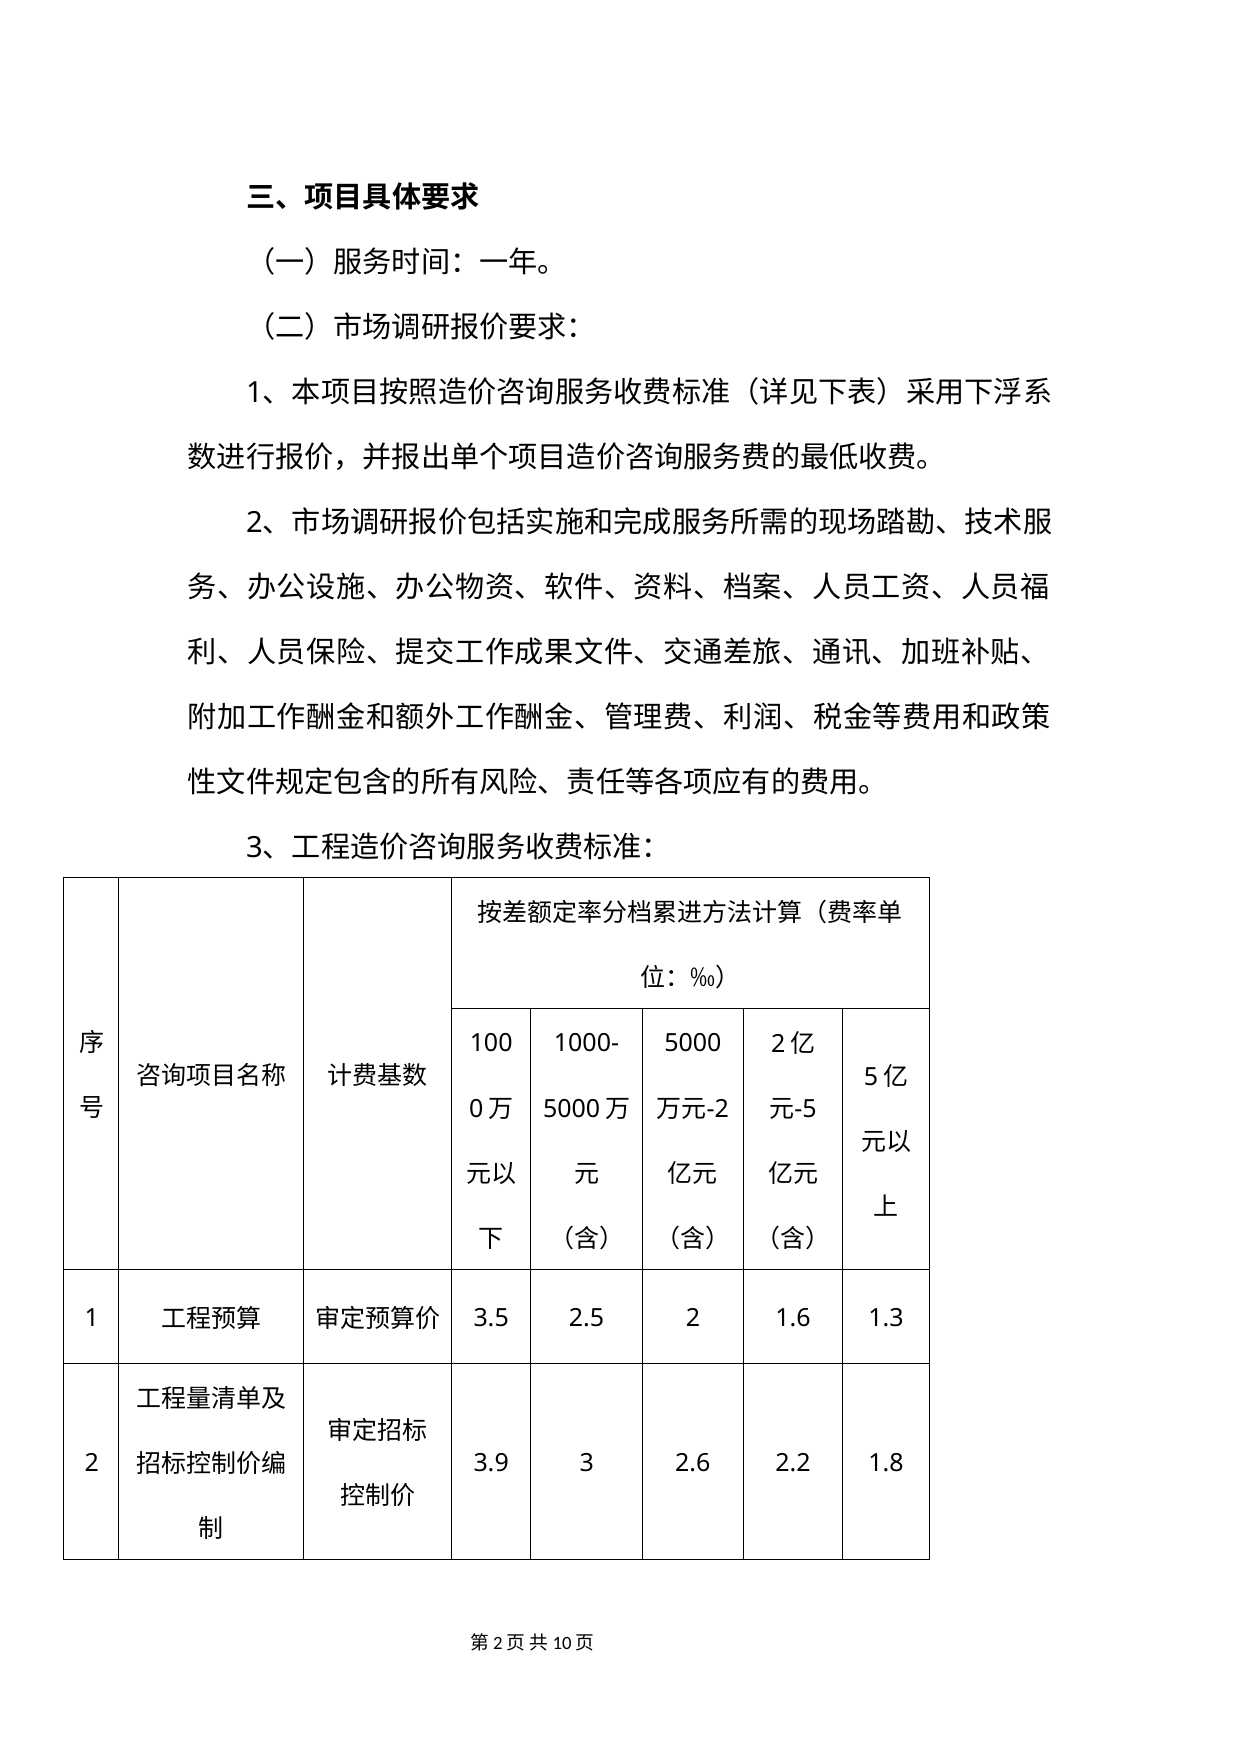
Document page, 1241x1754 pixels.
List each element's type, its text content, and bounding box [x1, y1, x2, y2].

table_cell 5000万元-2亿元（含） [643, 1009, 743, 1269]
table_header 计费基数 [304, 878, 451, 1269]
table_cell 1.6 [744, 1270, 842, 1363]
table_cell 1000-5000万元（含） [531, 1009, 642, 1269]
table_header 按差额定率分档累进方法计算（费率单位：‰） [452, 878, 929, 1008]
table_cell 2 [64, 1364, 118, 1559]
table_cell 1000万元以下 [452, 1009, 530, 1269]
table_cell 工程预算 [119, 1270, 303, 1363]
table_cell 1 [64, 1270, 118, 1363]
list 工程造价咨询服务收费标准： [187, 812, 1053, 877]
table_cell 1.8 [843, 1364, 929, 1559]
table_cell 3 [531, 1364, 642, 1559]
table_cell 2.2 [744, 1364, 842, 1559]
list 本项目按照造价咨询服务收费标准（详见下表）采用下浮系数进行报价，并报出单个项目造价咨询服务费的最低收费。 [187, 357, 1053, 487]
table_cell 审定招标 控制价 [304, 1364, 451, 1559]
table_cell 工程量清单及招标控制价编制 [119, 1364, 303, 1559]
table_cell 2亿元-5亿元（含） [744, 1009, 842, 1269]
list 服务时间：一年。 [187, 227, 1053, 292]
table_cell 2 [643, 1270, 743, 1363]
table_cell 3.5 [452, 1270, 530, 1363]
table_header 序号 [64, 878, 118, 1269]
list 项目具体要求 [187, 162, 1053, 227]
table_cell 审定预算价 [304, 1270, 451, 1363]
list 市场调研报价要求： [187, 292, 1053, 357]
table_header 咨询项目名称 [119, 878, 303, 1269]
table_cell 1.3 [843, 1270, 929, 1363]
table_cell 2.6 [643, 1364, 743, 1559]
table_cell 5亿元以上 [843, 1009, 929, 1269]
table_cell 3.9 [452, 1364, 530, 1559]
table_cell 2.5 [531, 1270, 642, 1363]
list 市场调研报价包括实施和完成服务所需的现场踏勘、技术服务、办公设施、办公物资、软件、资料、档案、人员工资、人员福利、人员保险、提交工作成果文件、交通差旅、通讯、加班补贴、附加工作酬金和额外工作酬金、管理费、利润、税金等费用和政策性文件规定包含的所有风险、责任等各项应有的费用。 [187, 487, 1053, 812]
